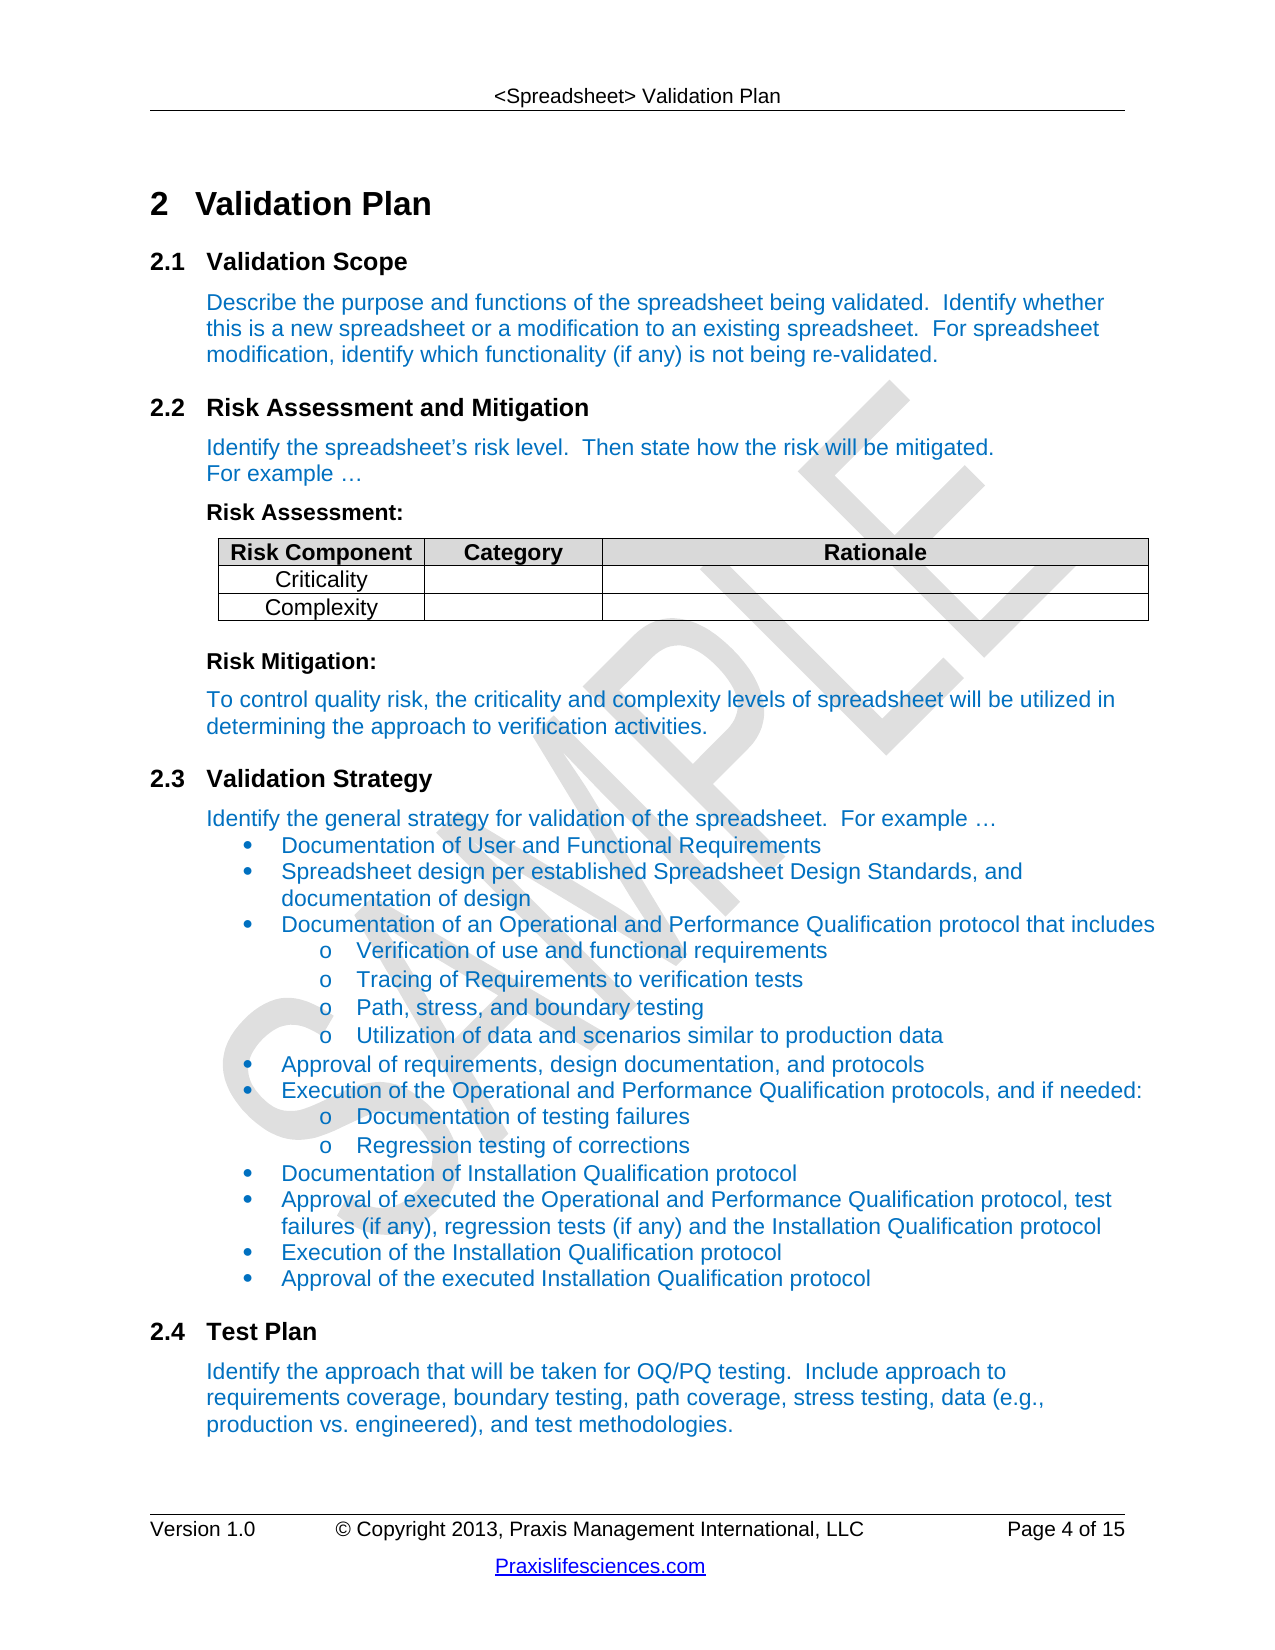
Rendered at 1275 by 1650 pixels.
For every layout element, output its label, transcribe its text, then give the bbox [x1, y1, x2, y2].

text To control quality risk, the criticality and complexity levels of spreadsheet will be utilized in determining the approach to verification activities. [206, 686, 1125, 739]
list Tracing of Requirements to verification tests [319, 966, 1125, 994]
list Execution of the Installation Qualification protocol [244, 1239, 1125, 1265]
subtitle Validation Scope [150, 247, 1125, 276]
list Utilization of data and scenarios similar to production data [319, 1022, 1125, 1051]
list Regression testing of corrections [319, 1132, 1125, 1160]
list Documentation of testing failures [319, 1103, 1125, 1132]
table_cell [603, 594, 1148, 620]
text Risk Mitigation: [206, 648, 1125, 674]
subtitle Validation Plan [150, 184, 1125, 222]
subtitle Test Plan [150, 1317, 1125, 1345]
list Approval of requirements, design documentation, and protocols [244, 1051, 1125, 1077]
list Path, stress, and boundary testing [319, 994, 1125, 1022]
table_header Category [425, 539, 602, 565]
table_cell Criticality [219, 566, 424, 593]
list Documentation of an Operational and Performance Qualification protocol that includes [244, 911, 1172, 937]
subtitle Risk Assessment and Mitigation [150, 393, 1125, 421]
list Documentation of User and Functional Requirements [244, 832, 1125, 858]
table_header Risk Component [219, 539, 424, 565]
list Spreadsheet design per established Spreadsheet Design Standards, and documentation of design [244, 858, 1125, 911]
table_header Rationale [603, 539, 1148, 565]
text Describe the purpose and functions of the spreadsheet being validated. Identify whether this is a new spreadsheet or a modification to an existing spreadsheet. For spreadsheet modification, identify which functionality (if any) is not being re-validated. [206, 289, 1125, 368]
list Documentation of Installation Qualification protocol [244, 1160, 1125, 1186]
list Verification of use and functional requirements [319, 937, 1125, 966]
list Approval of the executed Installation Qualification protocol [244, 1265, 1125, 1292]
text Identify the spreadsheet’s risk level. Then state how the risk will be mitigated. For example … [206, 434, 1125, 487]
text Risk Assessment: [206, 499, 1125, 526]
table_cell [425, 594, 602, 620]
list Execution of the Operational and Performance Qualification protocols, and if needed: [244, 1077, 1153, 1103]
list Approval of executed the Operational and Performance Qualification protocol, test failures (if any), regression tests (if any) and the Installation Qualification protocol [244, 1186, 1125, 1239]
table_cell [425, 566, 602, 593]
text Identify the approach that will be taken for OQ/PQ testing. Include approach to requirements coverage, boundary testing, path coverage, stress testing, data (e.g., production vs. engineered), and test methodologies. [206, 1358, 1125, 1437]
table_cell [603, 566, 1148, 593]
text Identify the general strategy for validation of the spreadsheet. For example … [206, 805, 1125, 832]
subtitle Validation Strategy [150, 764, 1125, 793]
table_cell Complexity [219, 594, 424, 620]
